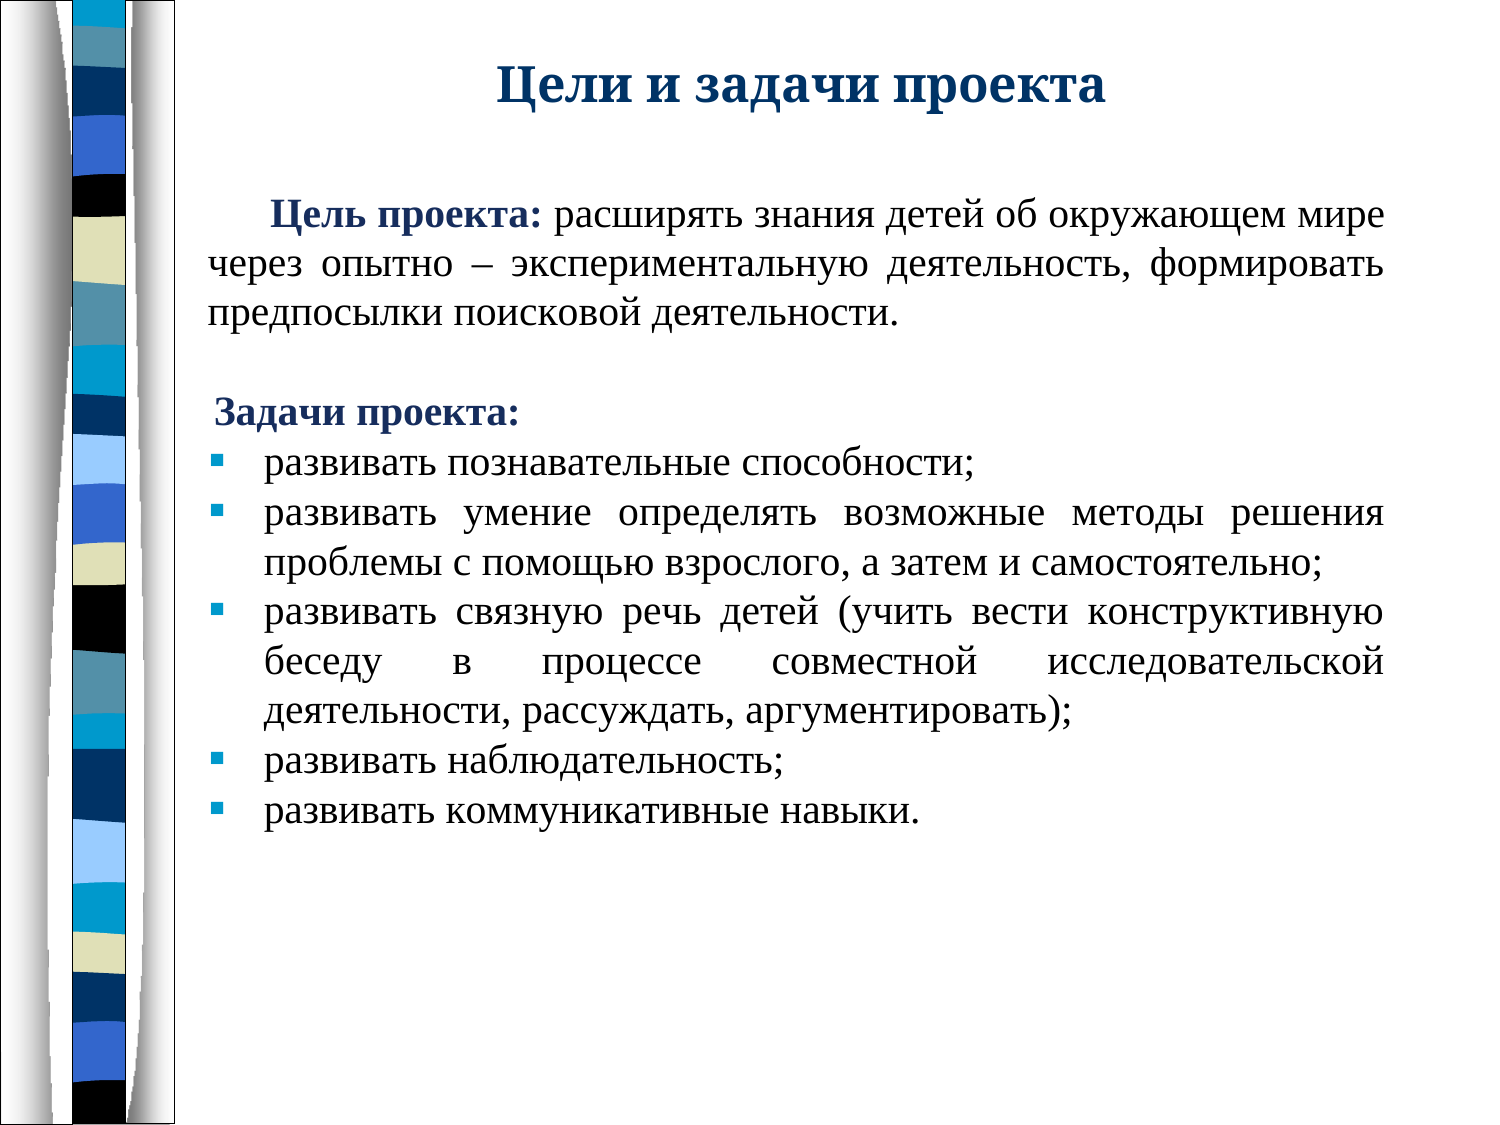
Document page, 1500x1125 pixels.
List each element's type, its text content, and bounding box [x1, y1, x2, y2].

list развивать коммуникативные навыки. [207, 784, 1500, 832]
picture [126, 1, 174, 1123]
subtitle Цели и задачи проекта [135, 49, 1469, 117]
list развивать познавательные способности; [207, 437, 1500, 485]
text Задачи проекта: [213, 387, 1500, 434]
list развивать наблюдательность; [207, 734, 1500, 782]
list развивать связную речь детей (учить вести конструктивную беседу в процессе совместной исследовательской деятельности, рассуждать, аргументировать); [207, 586, 1385, 732]
picture [1, 1, 72, 1124]
list развивать умение определять возможные методы решения проблемы с помощью взрослого, а затем и самостоятельно; [207, 487, 1385, 584]
text Цель проекта: расширять знания детей об окружающем мире через опытно – экспериментальную деятельность, формировать предпосылки поисковой деятельности. [207, 188, 1385, 335]
